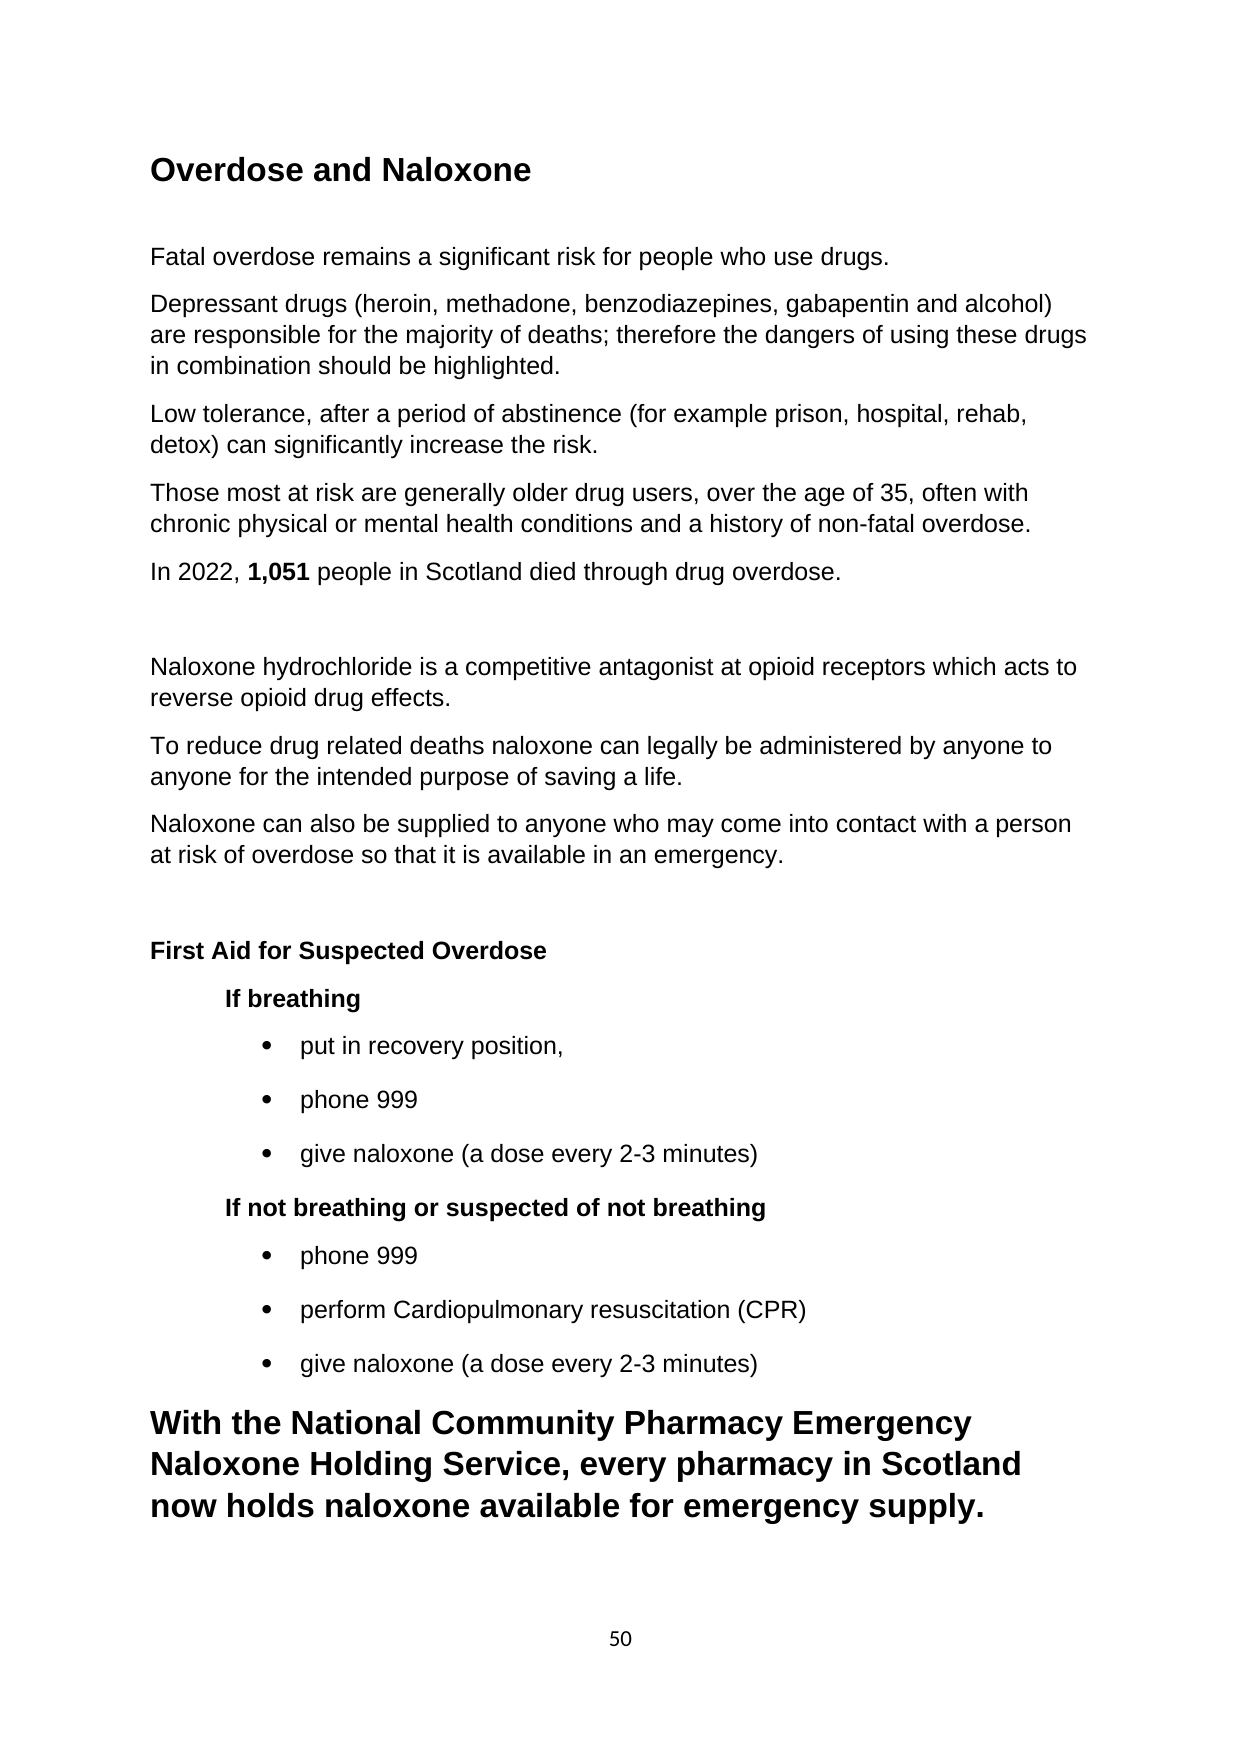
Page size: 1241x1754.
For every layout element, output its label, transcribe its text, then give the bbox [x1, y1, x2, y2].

list phone 999 [262, 1241, 1090, 1270]
list put in recovery position, [262, 1031, 1090, 1060]
text First Aid for Suspected Overdose [150, 936, 1090, 965]
text If breathing [225, 984, 1090, 1012]
text Low tolerance, after a period of abstinence (for example prison, hospital, rehab, detox) can significantly increase the risk. [150, 399, 1090, 459]
text To reduce drug related deaths naloxone can legally be administered by anyone to anyone for the intended purpose of saving a life. [150, 731, 1090, 791]
text Those most at risk are generally older drug users, over the age of 35, often with chronic physical or mental health conditions and a history of non-fatal overdose. [150, 478, 1090, 538]
text Fatal overdose remains a significant risk for people who use drugs. [150, 242, 1090, 270]
text If not breathing or suspected of not breathing [150, 1193, 1090, 1222]
text Depressant drugs (heroin, methadone, benzodiazepines, gabapentin and alcohol) are responsible for the majority of deaths; therefore the dangers of using these drugs in combination should be highlighted. [150, 289, 1090, 380]
list give naloxone (a dose every 2-3 minutes) [262, 1139, 1090, 1168]
text Naloxone hydrochloride is a competitive antagonist at opioid receptors which acts to reverse opioid drug effects. [150, 652, 1090, 712]
subtitle Overdose and Naloxone [150, 150, 1090, 188]
list perform Cardiopulmonary resuscitation (CPR) [262, 1295, 1090, 1324]
list give naloxone (a dose every 2-3 minutes) [262, 1349, 1090, 1378]
text Naloxone can also be supplied to anyone who may come into contact with a person at risk of overdose so that it is available in an emergency. [150, 809, 1090, 869]
list phone 999 [262, 1085, 1090, 1114]
text With the National Community Pharmacy Emergency Naloxone Holding Service, every pharmacy in Scotland now holds naloxone available for emergency supply. [150, 1403, 1090, 1524]
text In 2022, 1,051 people in Scotland died through drug overdose. [150, 557, 1090, 585]
